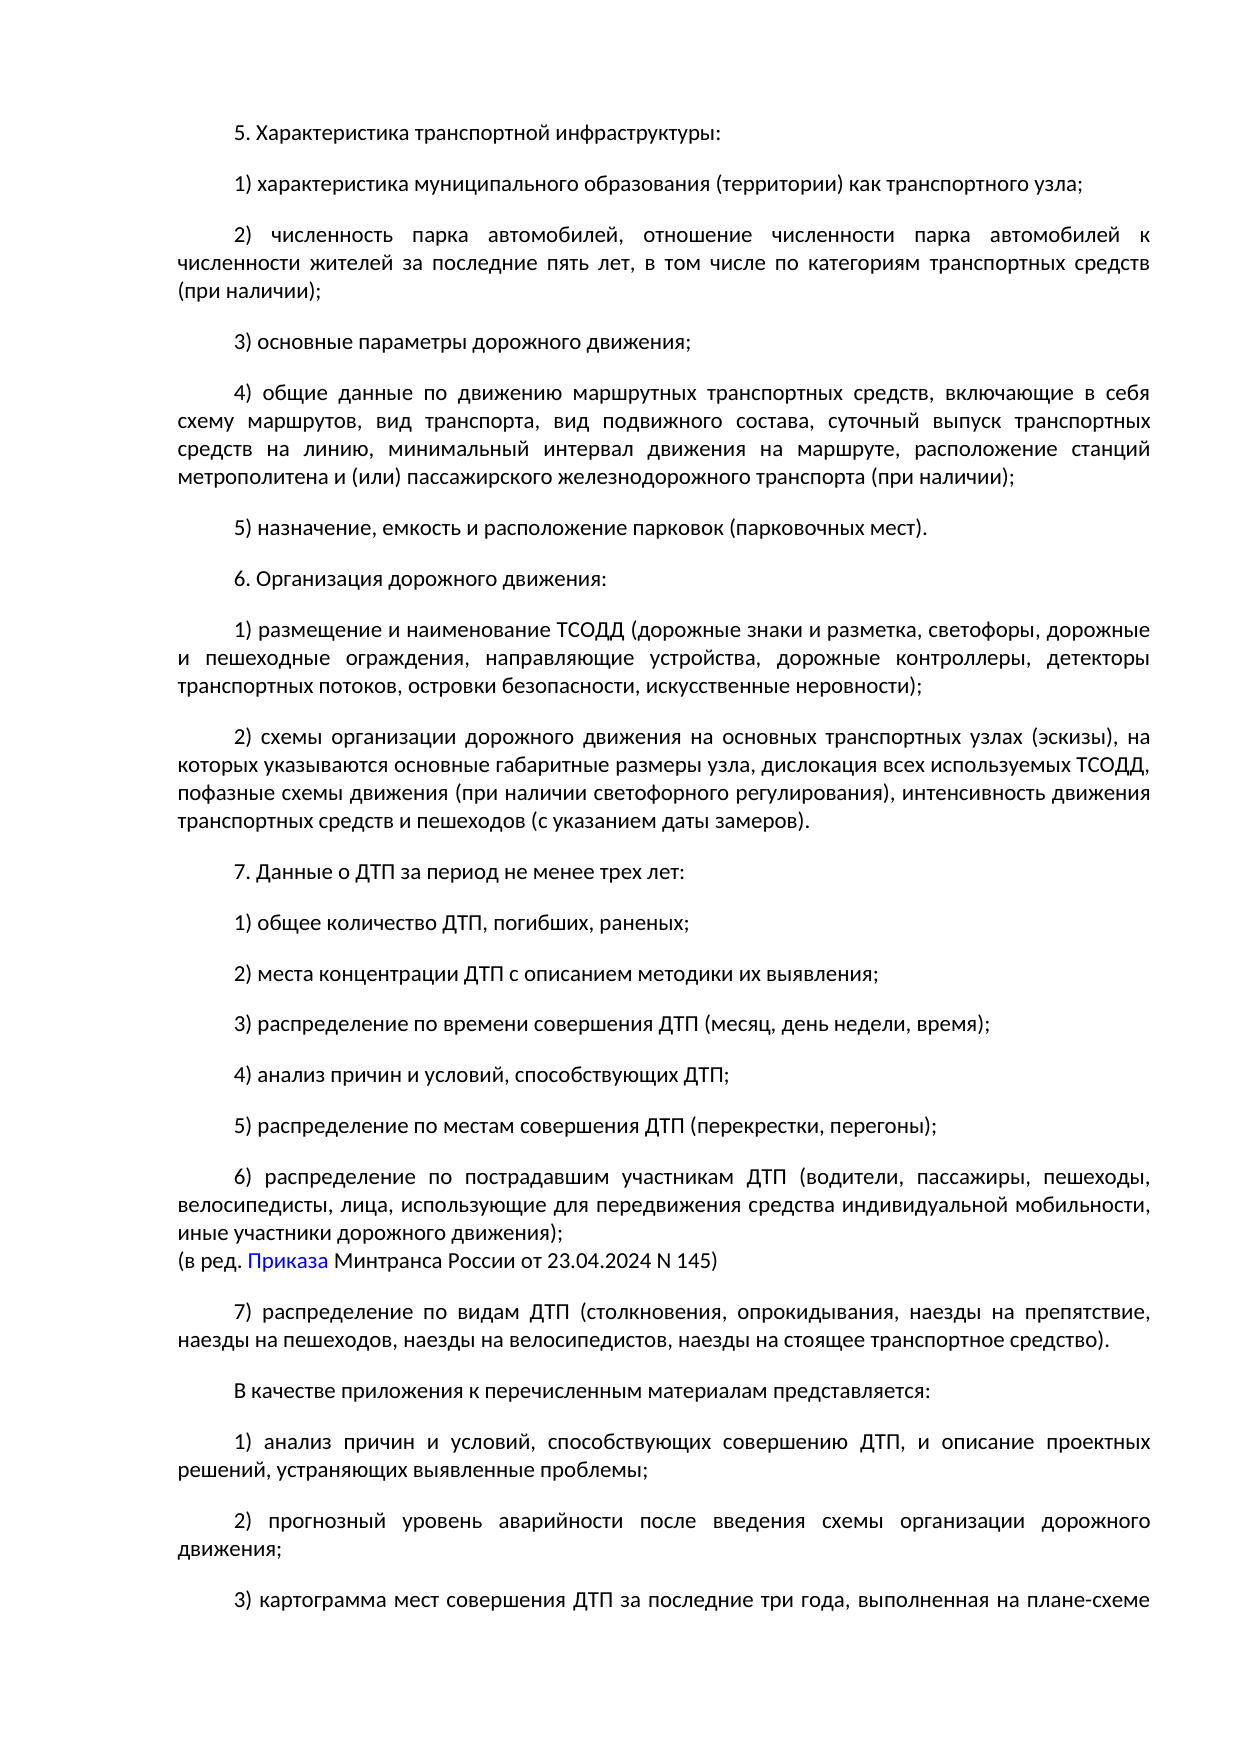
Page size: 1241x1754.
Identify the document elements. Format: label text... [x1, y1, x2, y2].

text 5) назначение, емкость и расположение парковок (парковочных мест). [177, 513, 1152, 541]
text 2) схемы организации дорожного движения на основных транспортных узлах (эскизы), на которых указываются основные габаритные размеры узла, дислокация всех используемых ТСОДД, пофазные схемы движения (при наличии светофорного регулирования), интенсивность движения транспортных средств и пешеходов (с указанием даты замеров). [177, 722, 1152, 834]
text 4) общие данные по движению маршрутных транспортных средств, включающие в себя схему маршрутов, вид транспорта, вид подвижного состава, суточный выпуск транспортных средств на линию, минимальный интервал движения на маршруте, расположение станций метрополитена и (или) пассажирского железнодорожного транспорта (при наличии); [177, 378, 1152, 490]
text 2) прогнозный уровень аварийности после введения схемы организации дорожного движения; [177, 1506, 1152, 1562]
text В качестве приложения к перечисленным материалам представляется: [177, 1376, 1152, 1404]
text 6) распределение по пострадавшим участникам ДТП (водители, пассажиры, пешеходы, велосипедисты, лица, использующие для передвижения средства индивидуальной мобильности, иные участники дорожного движения); [177, 1162, 1152, 1246]
text 1) общее количество ДТП, погибших, раненых; [177, 908, 1152, 936]
text 1) анализ причин и условий, способствующих совершению ДТП, и описание проектных решений, устраняющих выявленные проблемы; [177, 1427, 1152, 1483]
text 7. Данные о ДТП за период не менее трех лет: [177, 857, 1152, 885]
text 1) характеристика муниципального образования (территории) как транспортного узла; [177, 169, 1152, 197]
text 5. Характеристика транспортной инфраструктуры: [177, 118, 1152, 146]
text 3) основные параметры дорожного движения; [177, 327, 1152, 355]
text 2) места концентрации ДТП с описанием методики их выявления; [177, 959, 1152, 987]
text 5) распределение по местам совершения ДТП (перекрестки, перегоны); [177, 1111, 1152, 1139]
text 3) распределение по времени совершения ДТП (месяц, день недели, время); [177, 1009, 1152, 1038]
text 1) размещение и наименование ТСОДД (дорожные знаки и разметка, светофоры, дорожные и пешеходные ограждения, направляющие устройства, дорожные контроллеры, детекторы транспортных потоков, островки безопасности, искусственные неровности); [177, 615, 1152, 699]
text 7) распределение по видам ДТП (столкновения, опрокидывания, наезды на препятствие, наезды на пешеходов, наезды на велосипедистов, наезды на стоящее транспортное средство). [177, 1297, 1152, 1353]
text 4) анализ причин и условий, способствующих ДТП; [177, 1061, 1152, 1088]
text 6. Организация дорожного движения: [177, 564, 1152, 592]
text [177, 1585, 1152, 1613]
text (в ред. Приказа Минтранса России от 23.04.2024 N 145) [177, 1246, 1152, 1274]
text 2) численность парка автомобилей, отношение численности парка автомобилей к численности жителей за последние пять лет, в том числе по категориям транспортных средств (при наличии); [177, 220, 1152, 304]
